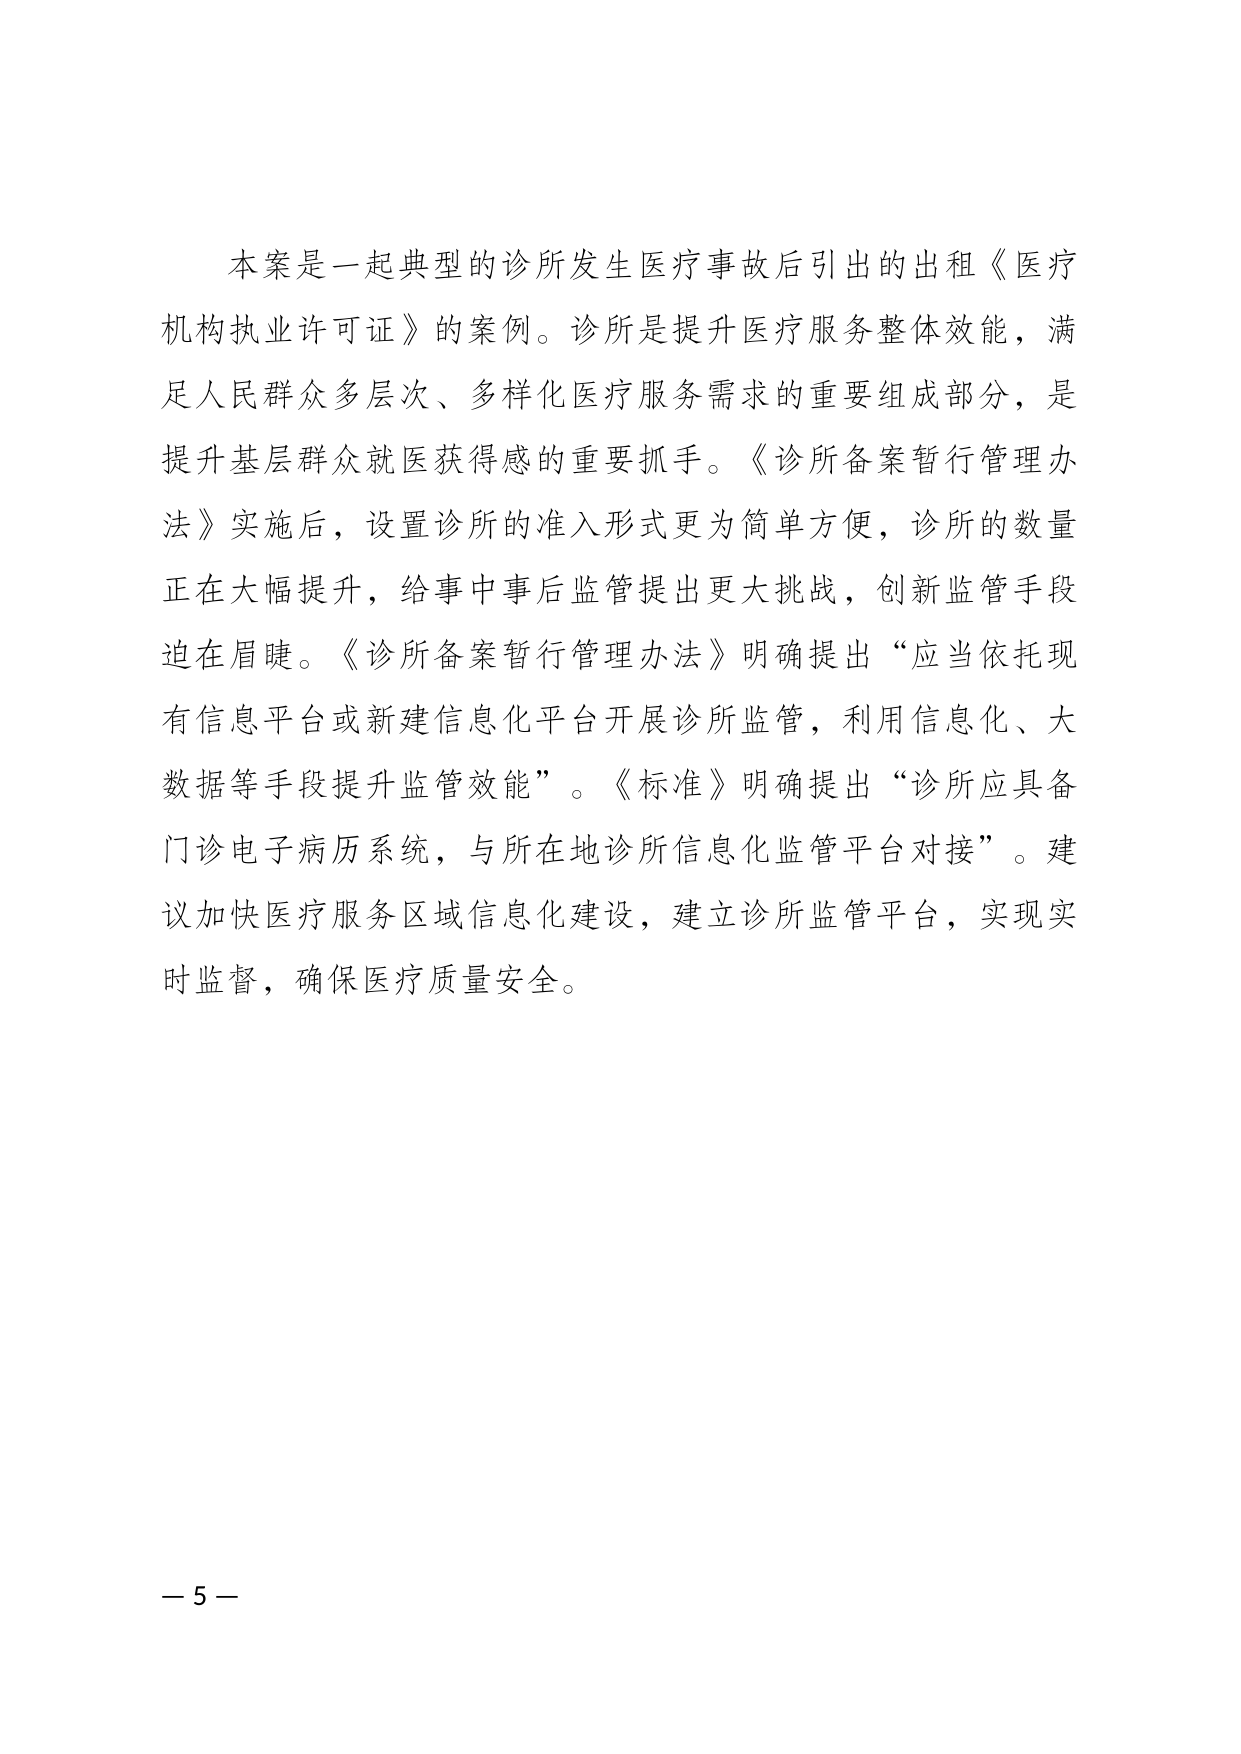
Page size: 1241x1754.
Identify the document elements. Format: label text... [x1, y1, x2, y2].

text 本案是一起典型的诊所发生医疗事故后引出的出租《医疗机构执业许可证》的案例。诊所是提升医疗服务整体效能，满足人民群众多层次、多样化医疗服务需求的重要组成部分，是提升基层群众就医获得感的重要抓手。《诊所备案暂行管理办法》实施后，设置诊所的准入形式更为简单方便，诊所的数量正在大幅提升，给事中事后监管提出更大挑战，创新监管手段迫在眉睫。《诊所备案暂行管理办法》明确提出“应当依托现有信息平台或新建信息化平台开展诊所监管，利用信息化、大数据等手段提升监管效能”。《标准》明确提出“诊所应具备门诊电子病历系统，与所在地诊所信息化监管平台对接”。建议加快医疗服务区域信息化建设，建立诊所监管平台，实现实时监督，确保医疗质量安全。 [159, 233, 1081, 1013]
